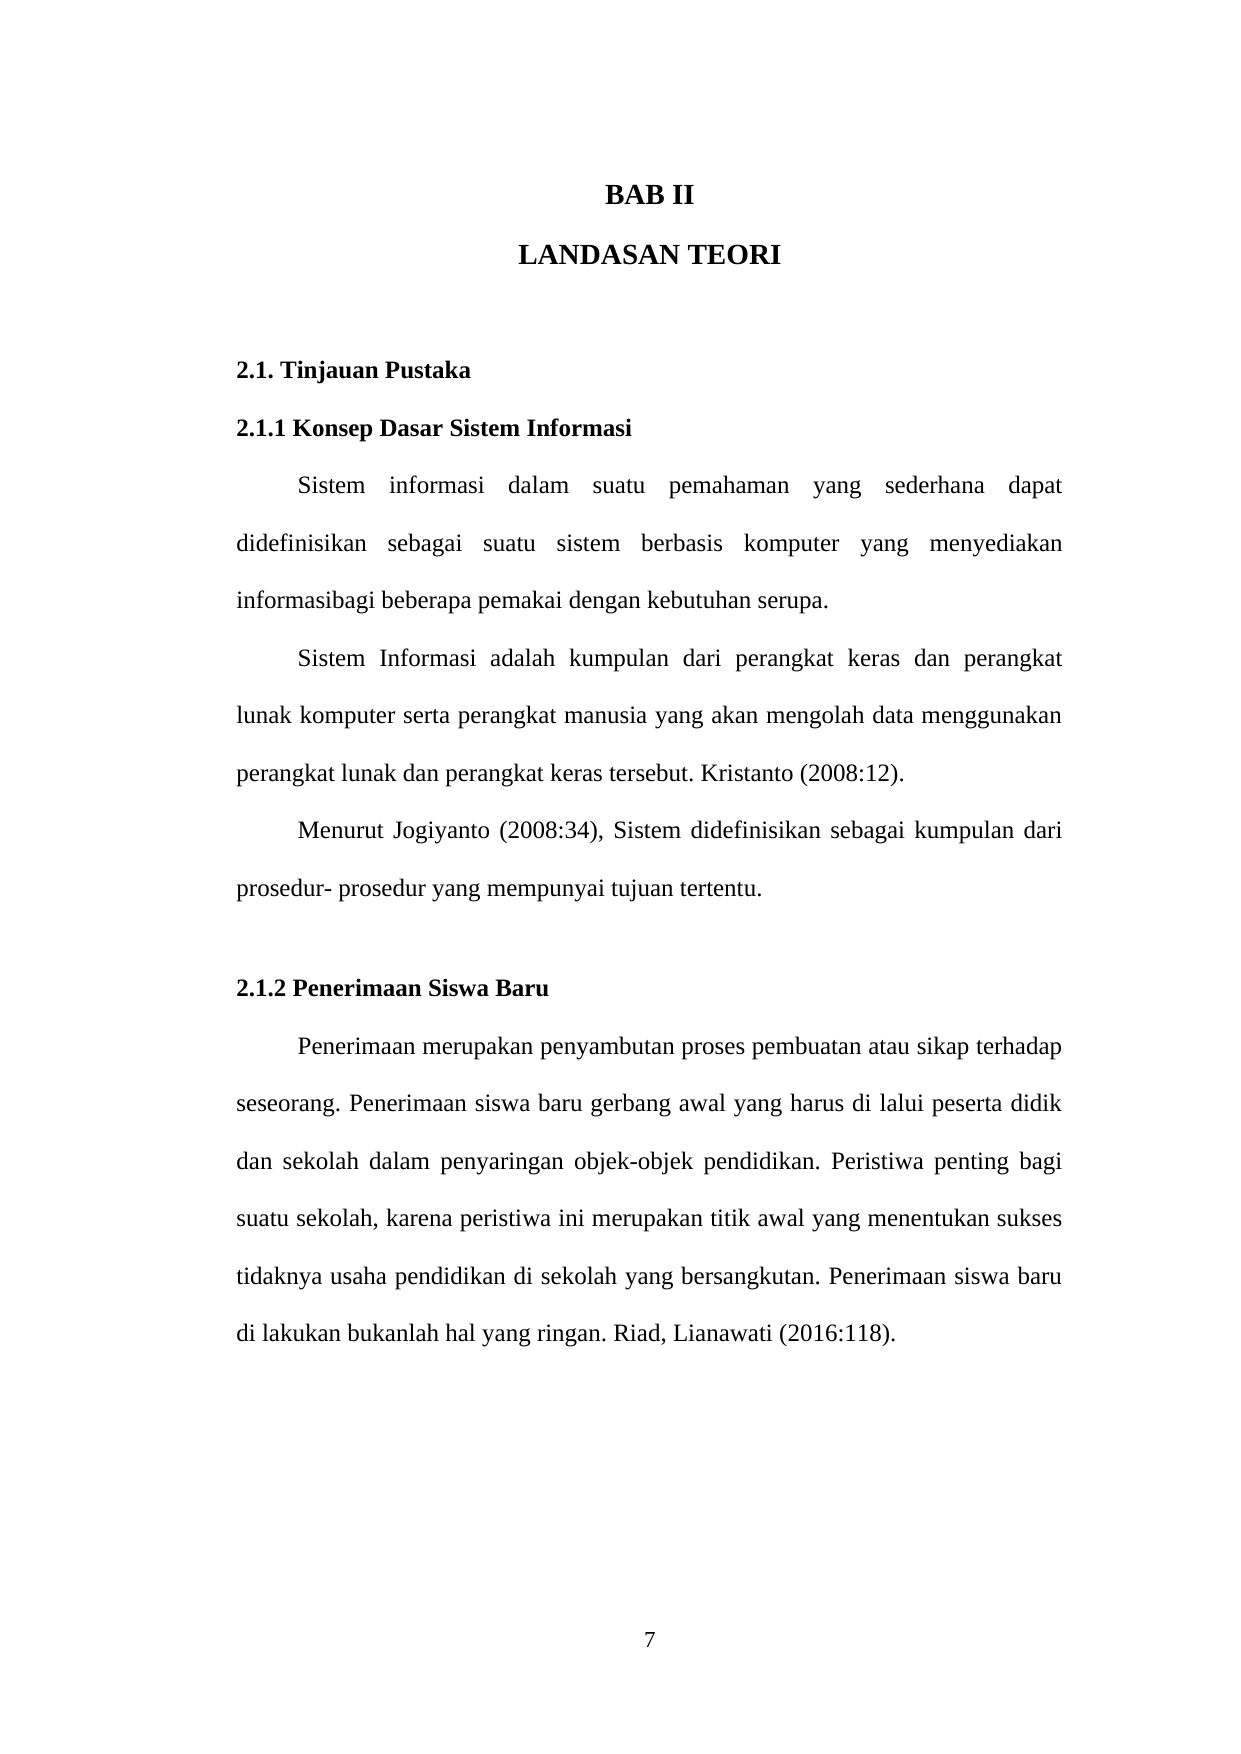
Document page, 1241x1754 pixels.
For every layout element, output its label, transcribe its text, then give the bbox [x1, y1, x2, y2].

text Menurut Jogiyanto (2008:34), Sistem didefinisikan sebagai kumpulan dari prosedur- prosedur yang mempunyai tujuan tertentu. [236, 815, 1063, 902]
text 2.1.1 Konsep Dasar Sistem Informasi [236, 413, 1063, 442]
text Penerimaan merupakan penyambutan proses pembuatan atau sikap terhadap seseorang. Penerimaan siswa baru gerbang awal yang harus di lalui peserta didik dan sekolah dalam penyaringan objek-objek pendidikan. Peristiwa penting bagi suatu sekolah, karena peristiwa ini merupakan titik awal yang menentukan sukses tidaknya usaha pendidikan di sekolah yang bersangkutan. Penerimaan siswa baru di lakukan bukanlah hal yang ringan. Riad, Lianawati (2016:118). [236, 1031, 1063, 1347]
text 2.1.2 Penerimaan Siswa Baru [236, 973, 1063, 1002]
text Sistem Informasi adalah kumpulan dari perangkat keras dan perangkat lunak komputer serta perangkat manusia yang akan mengolah data menggunakan perangkat lunak dan perangkat keras tersebut. Kristanto (2008:12). [236, 643, 1063, 787]
text Sistem informasi dalam suatu pemahaman yang sederhana dapat didefinisikan sebagai suatu sistem berbasis komputer yang menyediakan informasibagi beberapa pemakai dengan kebutuhan serupa. [236, 470, 1063, 614]
text LANDASAN TEORI [236, 237, 1063, 271]
text BAB II [236, 177, 1063, 211]
text 2.1. Tinjauan Pustaka [236, 355, 1063, 384]
